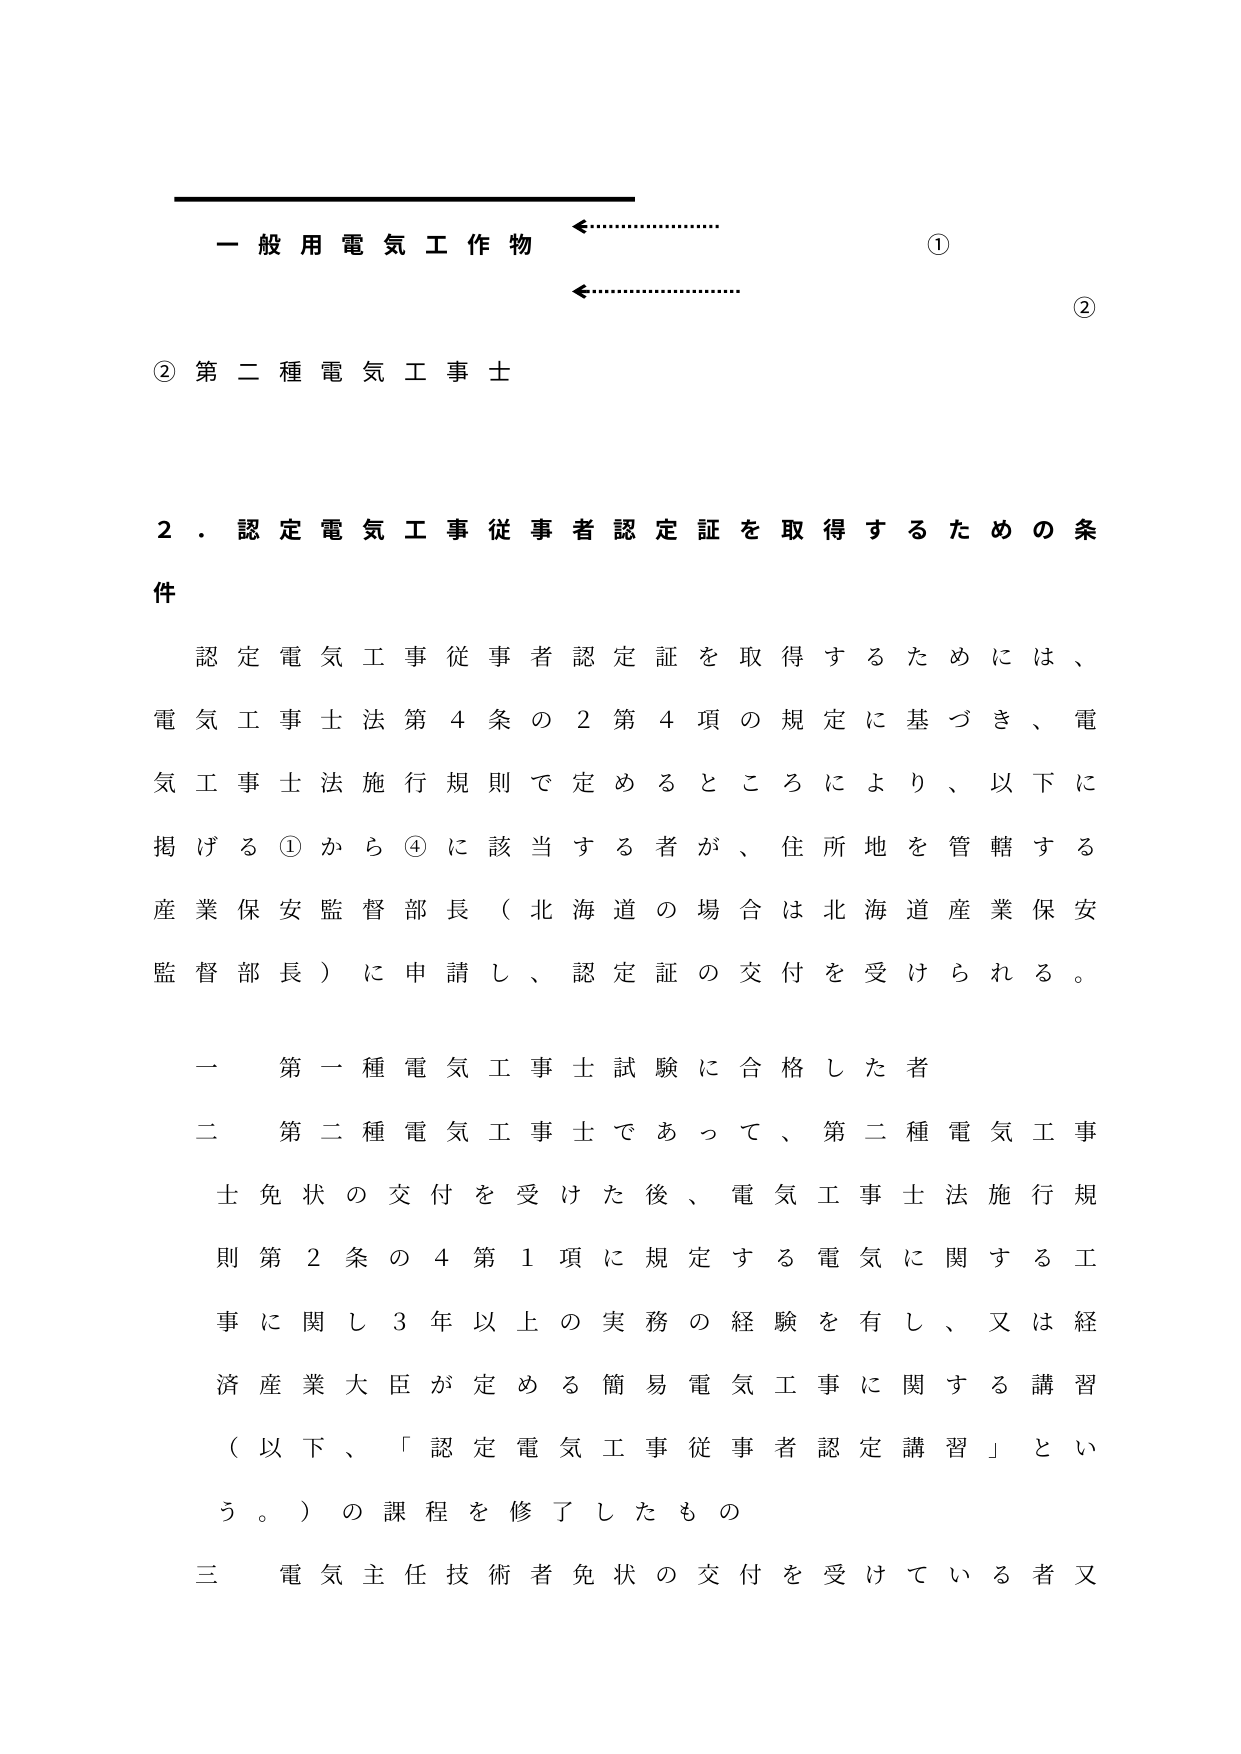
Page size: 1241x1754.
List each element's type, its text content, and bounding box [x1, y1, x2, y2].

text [153, 1542, 1116, 1605]
text 一般用電気工作物 ① [153, 212, 1116, 275]
text 一 第一種電気工事士試験に合格した者 [153, 1035, 1116, 1099]
text 認定電気工事従事者認定証を取得するためには、電気工事士法第４条の２第４項の規定に基づき、電気工事士法施行規則で定めるところにより、以下に掲げる①から④に該当する者が、住所地を管轄する産業保安監督部長（北海道の場合は北海道産業保安監督部長）に申請し、認定証の交付を受けられる。 [153, 624, 1116, 1004]
text ２．認定電気工事従事者認定証を取得するための条件 [153, 497, 1116, 624]
text 二 第二種電気工事士であって、第二種電気工事士免状の交付を受けた後、電気工事士法施行規則第２条の４第１項に規定する電気に関する工事に関し３年以上の実務の経験を有し、又は経済産業大臣が定める簡易電気工事に関する講習（以下、「認定電気工事従事者認定講習」という。）の課程を修了したもの [153, 1099, 1116, 1542]
text ② ②第二種電気工事士 [153, 275, 1116, 402]
